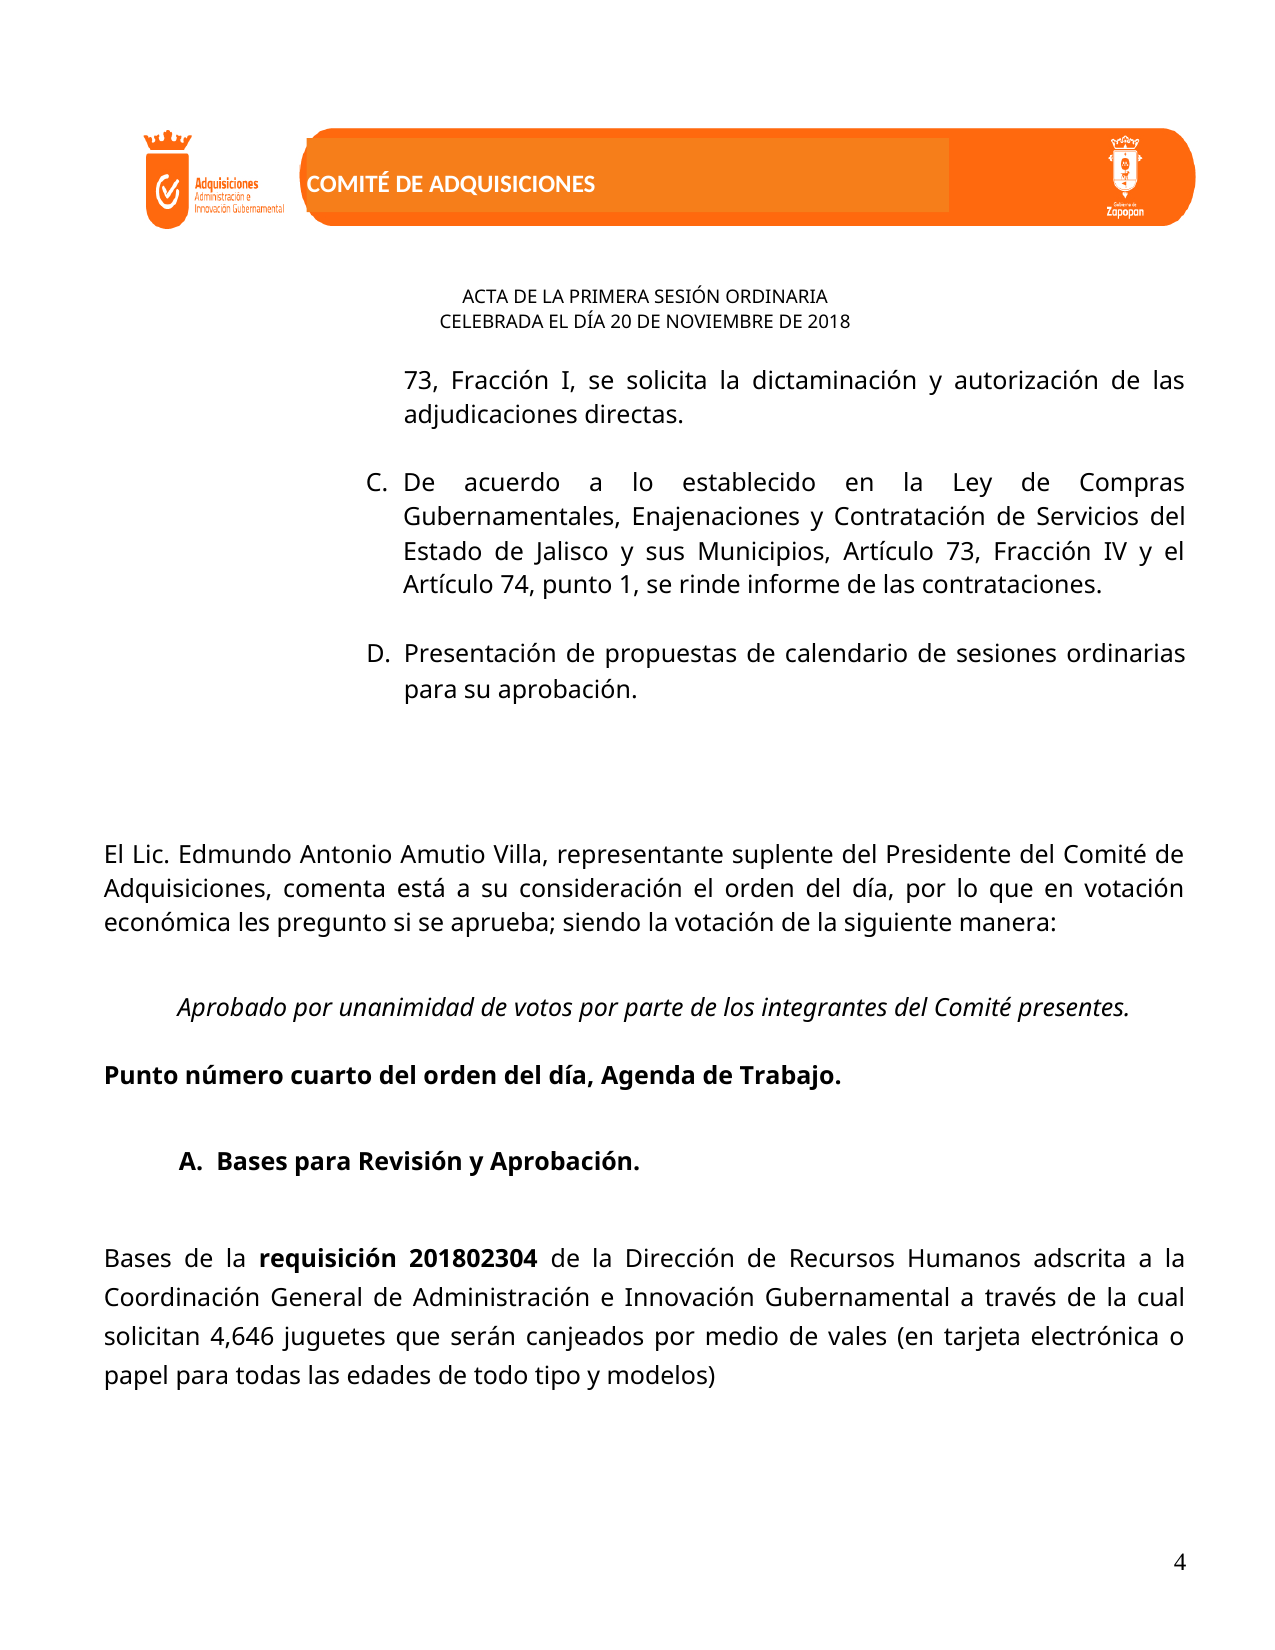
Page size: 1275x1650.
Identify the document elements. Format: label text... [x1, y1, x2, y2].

picture [103, 73, 1224, 284]
text Punto número cuarto del orden del día, Agenda de Trabajo. [103, 1058, 1186, 1092]
list De acuerdo a lo establecido en la Ley de Compras Gubernamentales, Enajenaciones y Contratación de Servicios del Estado de Jalisco y sus Municipios, Artículo 73, Fracción IV y el Artículo 74, punto 1, se rinde informe de las contrataciones. [366, 465, 1186, 601]
text El Lic. Edmundo Antonio Amutio Villa, representante suplente del Presidente del Comité de Adquisiciones, comenta está a su consideración el orden del día, por lo que en votación económica les pregunto si se aprueba; siendo la votación de la siguiente manera: [103, 837, 1186, 939]
text Bases de la requisición 201802304 de la Dirección de Recursos Humanos adscrita a la Coordinación General de Administración e Innovación Gubernamental a través de la cual solicitan 4,646 juguetes que serán canjeados por medio de vales (en tarjeta electrónica o papel para todas las edades de todo tipo y modelos) [103, 1240, 1186, 1392]
text Aprobado por unanimidad de votos por parte de los integrantes del Comité presentes. [177, 990, 1186, 1024]
list Presentación de propuestas de calendario de sesiones ordinarias para su aprobación. [366, 635, 1186, 706]
list Bases para Revisión y Aprobación. [178, 1143, 1186, 1177]
